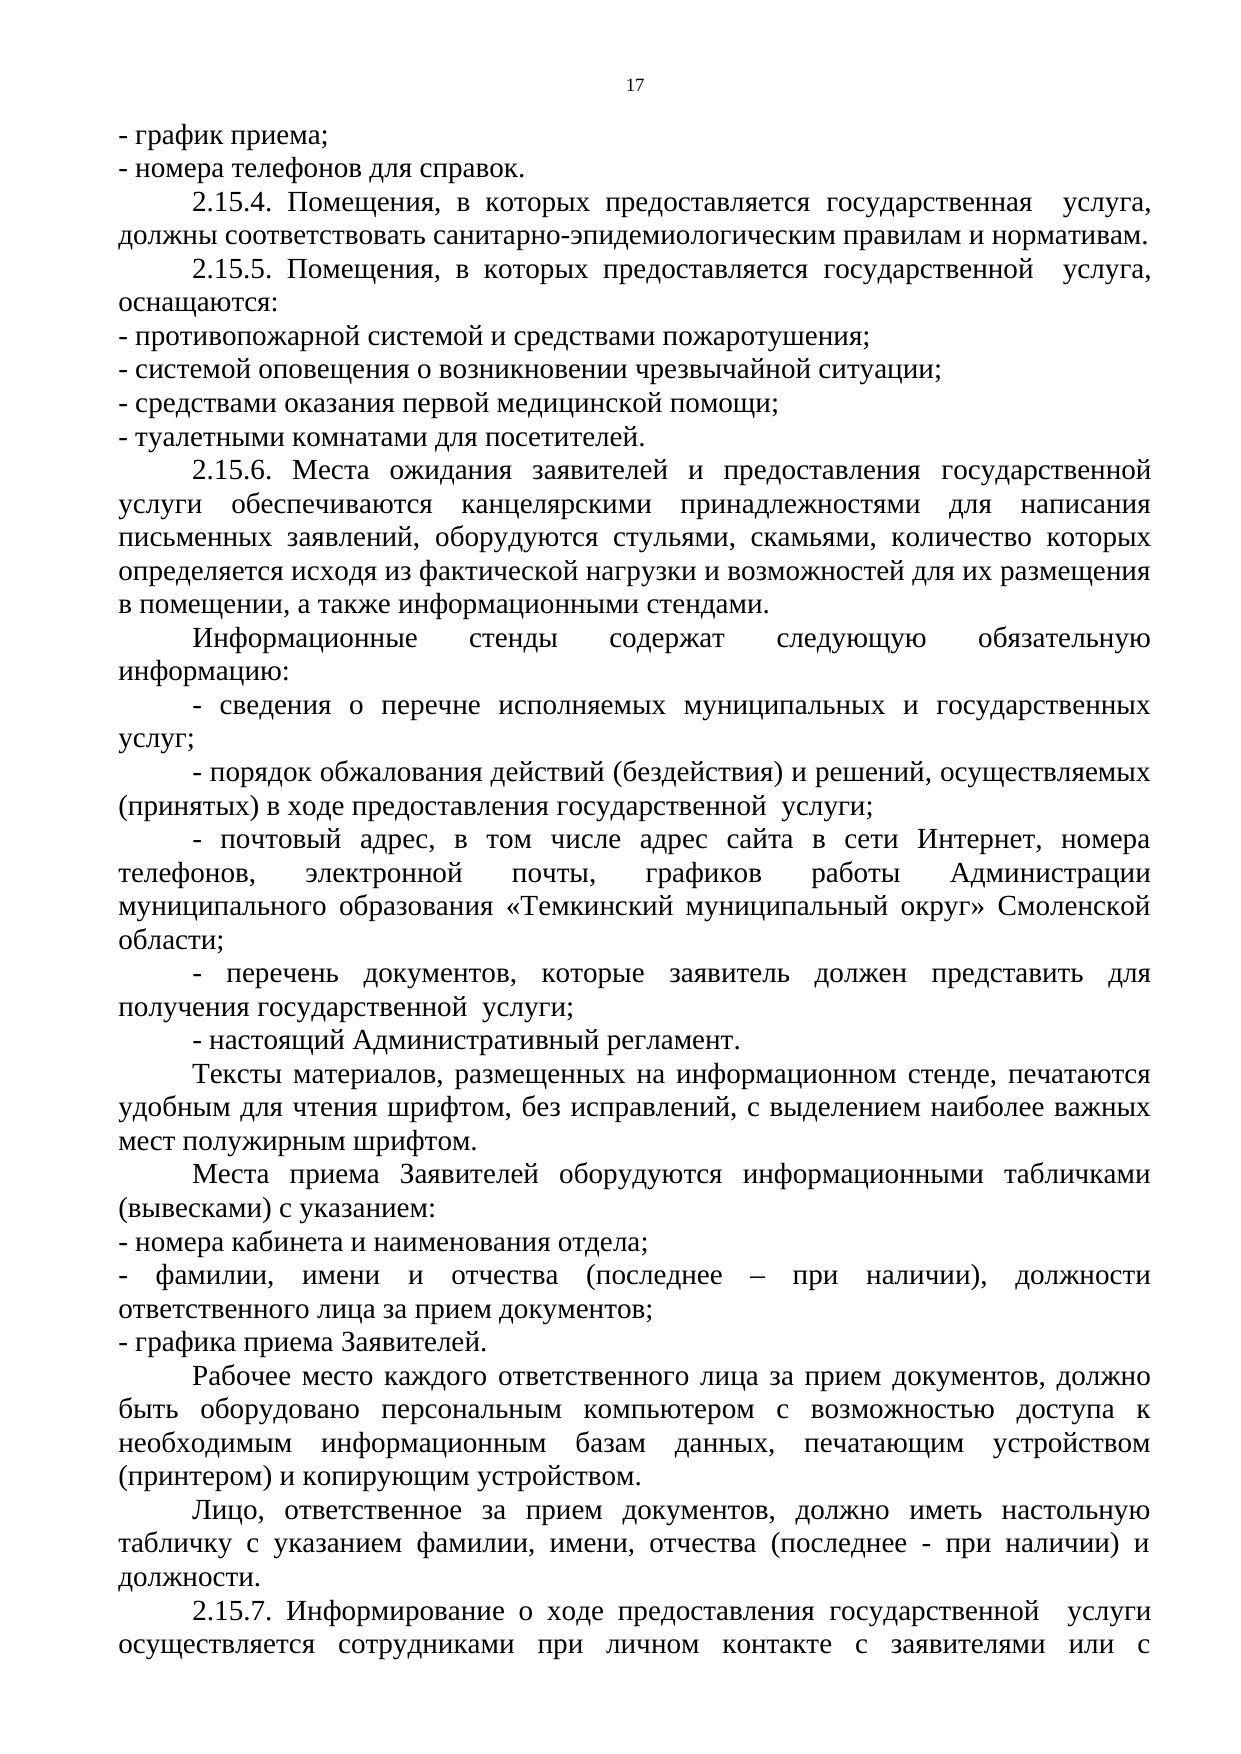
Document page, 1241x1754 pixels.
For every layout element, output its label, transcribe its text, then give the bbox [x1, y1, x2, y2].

text Тексты материалов, размещенных на информационном стенде, печатаются удобным для чтения шрифтом, без исправлений, с выделением наиболее важных мест полужирным шрифтом. [118, 1056, 1152, 1157]
text Рабочее место каждого ответственного лица за прием документов, должно быть оборудовано персональным компьютером с возможностью доступа к необходимым информационным базам данных, печатающим устройством (принтером) и копирующим устройством. [118, 1358, 1152, 1492]
text - номера телефонов для справок. [118, 150, 1152, 184]
text Лицо, ответственное за прием документов, должно иметь настольную табличку с указанием фамилии, имени, отчества (последнее - при наличии) и должности. [118, 1492, 1152, 1593]
text - настоящий Административный регламент. [118, 1022, 1152, 1056]
text - системой оповещения о возникновении чрезвычайной ситуации; [118, 352, 1152, 385]
text - перечень документов, которые заявитель должен представить для получения государственной услуги; [118, 955, 1152, 1022]
text - график приема; [118, 117, 1152, 150]
text Информационные стенды содержат следующую обязательную информацию: [118, 620, 1152, 687]
text - туалетными комнатами для посетителей. [118, 419, 1152, 452]
text - средствами оказания первой медицинской помощи; [118, 385, 1152, 419]
text - фамилии, имени и отчества (последнее – при наличии), должности ответственного лица за прием документов; [118, 1257, 1152, 1324]
text Места приема Заявителей оборудуются информационными табличками (вывесками) с указанием: [118, 1157, 1152, 1224]
text - почтовый адрес, в том числе адрес сайта в сети Интернет, номера телефонов, электронной почты, графиков работы Администрации муниципального образования «Темкинский муниципальный округ» Смоленской области; [118, 821, 1152, 955]
text - графика приема Заявителей. [118, 1324, 1152, 1358]
text - сведения о перечне исполняемых муниципальных и государственных услуг; [118, 687, 1152, 754]
text - порядок обжалования действий (бездействия) и решений, осуществляемых (принятых) в ходе предоставления государственной услуги; [118, 754, 1152, 821]
text - номера кабинета и наименования отдела; [118, 1224, 1152, 1257]
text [118, 1593, 1152, 1660]
text 2.15.6. Места ожидания заявителей и предоставления государственной услуги обеспечиваются канцелярскими принадлежностями для написания письменных заявлений, оборудуются стульями, скамьями, количество которых определяется исходя из фактической нагрузки и возможностей для их размещения в помещении, а также информационными стендами. [118, 452, 1152, 620]
text 2.15.5. Помещения, в которых предоставляется государственной услуга, оснащаются: [118, 251, 1152, 318]
text - противопожарной системой и средствами пожаротушения; [118, 318, 1152, 352]
text 2.15.4. Помещения, в которых предоставляется государственная услуга, должны соответствовать санитарно-эпидемиологическим правилам и нормативам. [118, 184, 1152, 251]
